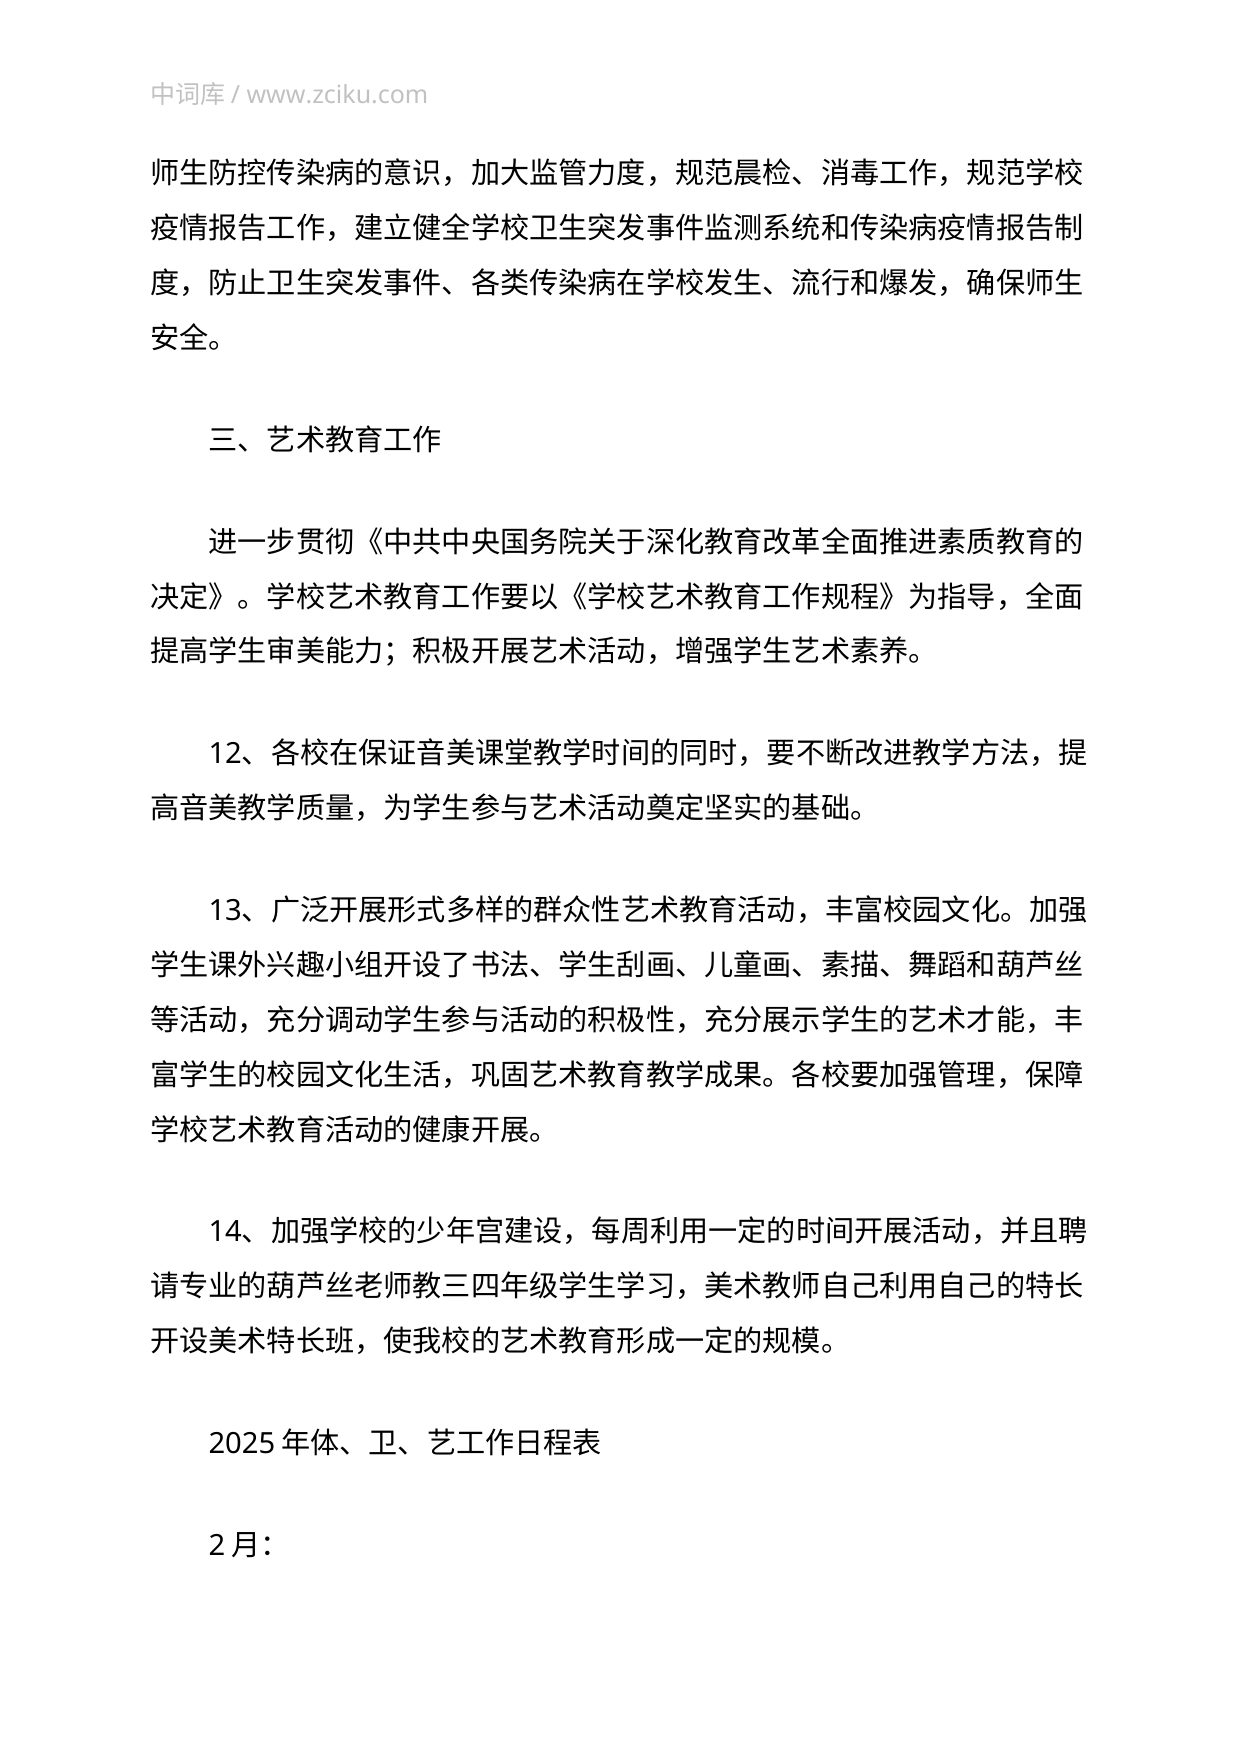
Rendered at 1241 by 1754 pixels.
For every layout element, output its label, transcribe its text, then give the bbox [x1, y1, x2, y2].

text 13、广泛开展形式多样的群众性艺术教育活动，丰富校园文化。加强学生课外兴趣小组开设了书法、学生刮画、儿童画、素描、舞蹈和葫芦丝等活动，充分调动学生参与活动的积极性，充分展示学生的艺术才能，丰富学生的校园文化生活，巩固艺术教育教学成果。各校要加强管理，保障学校艺术教育活动的健康开展。 [150, 887, 1090, 1148]
text 2025年体、卫、艺工作日程表 [150, 1420, 1090, 1462]
text 进一步贯彻《中共中央国务院关于深化教育改革全面推进素质教育的决定》。学校艺术教育工作要以《学校艺术教育工作规程》为指导，全面提高学生审美能力；积极开展艺术活动，增强学生艺术素养。 [150, 518, 1090, 670]
text 12、各校在保证音美课堂教学时间的同时，要不断改进教学方法，提高音美教学质量，为学生参与艺术活动奠定坚实的基础。 [150, 730, 1090, 827]
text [150, 150, 1090, 357]
text 14、加强学校的少年宫建设，每周利用一定的时间开展活动，并且聘请专业的葫芦丝老师教三四年级学生学习，美术教师自己利用自己的特长开设美术特长班，使我校的艺术教育形成一定的规模。 [150, 1208, 1090, 1360]
text 三、艺术教育工作 [150, 416, 1090, 459]
text 2月： [150, 1522, 1090, 1564]
